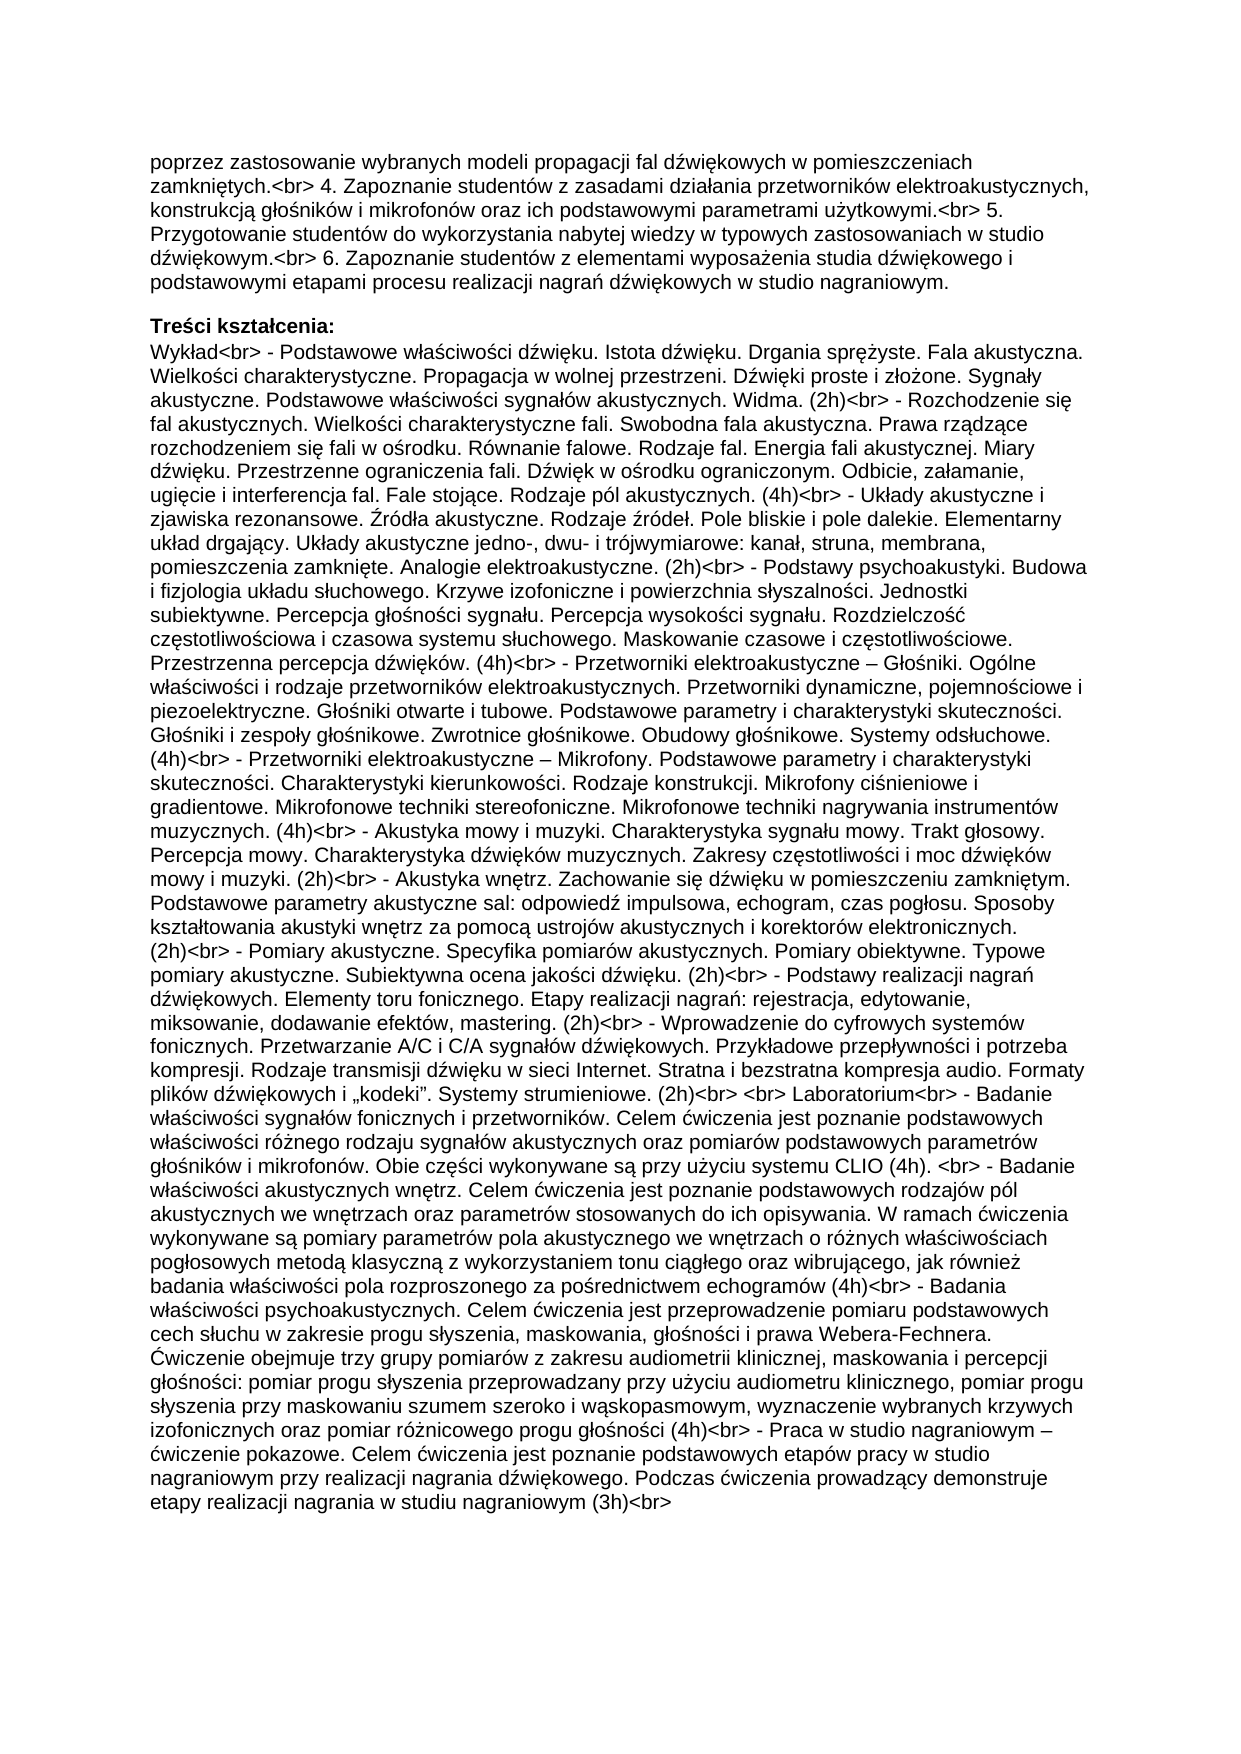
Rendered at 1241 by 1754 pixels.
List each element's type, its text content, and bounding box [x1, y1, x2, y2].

text Treści kształcenia: [150, 313, 1090, 337]
text Wykład<br> - Podstawowe właściwości dźwięku. Istota dźwięku. Drgania sprężyste. Fala akustyczna. Wielkości charakterystyczne. Propagacja w wolnej przestrzeni. Dźwięki proste i złożone. Sygnały akustyczne. Podstawowe właściwości sygnałów akustycznych. Widma. (2h)<br> - Rozchodzenie się fal akustycznych. Wielkości charakterystyczne fali. Swobodna fala akustyczna. Prawa rządzące rozchodzeniem się fali w ośrodku. Równanie falowe. Rodzaje fal. Energia fali akustycznej. Miary dźwięku. Przestrzenne ograniczenia fali. Dźwięk w ośrodku ograniczonym. Odbicie, załamanie, ugięcie i interferencja fal. Fale stojące. Rodzaje pól akustycznych. (4h)<br> - Układy akustyczne i zjawiska rezonansowe. Źródła akustyczne. Rodzaje źródeł. Pole bliskie i pole dalekie. Elementarny układ drgający. Układy akustyczne jedno-, dwu- i trójwymiarowe: kanał, struna, membrana, pomieszczenia zamknięte. Analogie elektroakustyczne. (2h)<br> - Podstawy psychoakustyki. Budowa i fizjologia układu słuchowego. Krzywe izofoniczne i powierzchnia słyszalności. Jednostki subiektywne. Percepcja głośności sygnału. Percepcja wysokości sygnału. Rozdzielczość częstotliwościowa i czasowa systemu słuchowego. Maskowanie czasowe i częstotliwościowe. Przestrzenna percepcja dźwięków. (4h)<br> - Przetworniki elektroakustyczne – Głośniki. Ogólne właściwości i rodzaje przetworników elektroakustycznych. Przetworniki dynamiczne, pojemnościowe i piezoelektryczne. Głośniki otwarte i tubowe. Podstawowe parametry i charakterystyki skuteczności. Głośniki i zespoły głośnikowe. Zwrotnice głośnikowe. Obudowy głośnikowe. Systemy odsłuchowe. (4h)<br> - Przetworniki elektroakustyczne – Mikrofony. Podstawowe parametry i charakterystyki skuteczności. Charakterystyki kierunkowości. Rodzaje konstrukcji. Mikrofony ciśnieniowe i gradientowe. Mikrofonowe techniki stereofoniczne. Mikrofonowe techniki nagrywania instrumentów muzycznych. (4h)<br> - Akustyka mowy i muzyki. Charakterystyka sygnału mowy. Trakt głosowy. Percepcja mowy. Charakterystyka dźwięków muzycznych. Zakresy częstotliwości i moc dźwięków mowy i muzyki. (2h)<br> - Akustyka wnętrz. Zachowanie się dźwięku w pomieszczeniu zamkniętym. Podstawowe parametry akustyczne sal: odpowiedź impulsowa, echogram, czas pogłosu. Sposoby kształtowania akustyki wnętrz za pomocą ustrojów akustycznych i korektorów elektronicznych. (2h)<br> - Pomiary akustyczne. Specyfika pomiarów akustycznych. Pomiary obiektywne. Typowe pomiary akustyczne. Subiektywna ocena jakości dźwięku. (2h)<br> - Podstawy realizacji nagrań dźwiękowych. Elementy toru fonicznego. Etapy realizacji nagrań: rejestracja, edytowanie, miksowanie, dodawanie efektów, mastering. (2h)<br> - Wprowadzenie do cyfrowych systemów fonicznych. Przetwarzanie A/C i C/A sygnałów dźwiękowych. Przykładowe przepływności i potrzeba kompresji. Rodzaje transmisji dźwięku w sieci Internet. Stratna i bezstratna kompresja audio. Formaty plików dźwiękowych i „kodeki”. Systemy strumieniowe. (2h)<br> <br> Laboratorium<br> - Badanie właściwości sygnałów fonicznych i przetworników. Celem ćwiczenia jest poznanie podstawowych właściwości różnego rodzaju sygnałów akustycznych oraz pomiarów podstawowych parametrów głośników i mikrofonów. Obie części wykonywane są przy użyciu systemu CLIO (4h). <br> - Badanie właściwości akustycznych wnętrz. Celem ćwiczenia jest poznanie podstawowych rodzajów pól akustycznych we wnętrzach oraz parametrów stosowanych do ich opisywania. W ramach ćwiczenia wykonywane są pomiary parametrów pola akustycznego we wnętrzach o różnych właściwościach pogłosowych metodą klasyczną z wykorzystaniem tonu ciągłego oraz wibrującego, jak również badania właściwości pola rozproszonego za pośrednictwem echogramów (4h)<br> - Badania właściwości psychoakustycznych. Celem ćwiczenia jest przeprowadzenie pomiaru podstawowych cech słuchu w zakresie progu słyszenia, maskowania, głośności i prawa Webera-Fechnera. Ćwiczenie obejmuje trzy grupy pomiarów z zakresu audiometrii klinicznej, maskowania i percepcji głośności: pomiar progu słyszenia przeprowadzany przy użyciu audiometru klinicznego, pomiar progu słyszenia przy maskowaniu szumem szeroko i wąskopasmowym, wyznaczenie wybranych krzywych izofonicznych oraz pomiar różnicowego progu głośności (4h)<br> - Praca w studio nagraniowym – ćwiczenie pokazowe. Celem ćwiczenia jest poznanie podstawowych etapów pracy w studio nagraniowym przy realizacji nagrania dźwiękowego. Podczas ćwiczenia prowadzący demonstruje etapy realizacji nagrania w studiu nagraniowym (3h)<br> [150, 339, 1090, 1513]
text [150, 150, 1090, 294]
